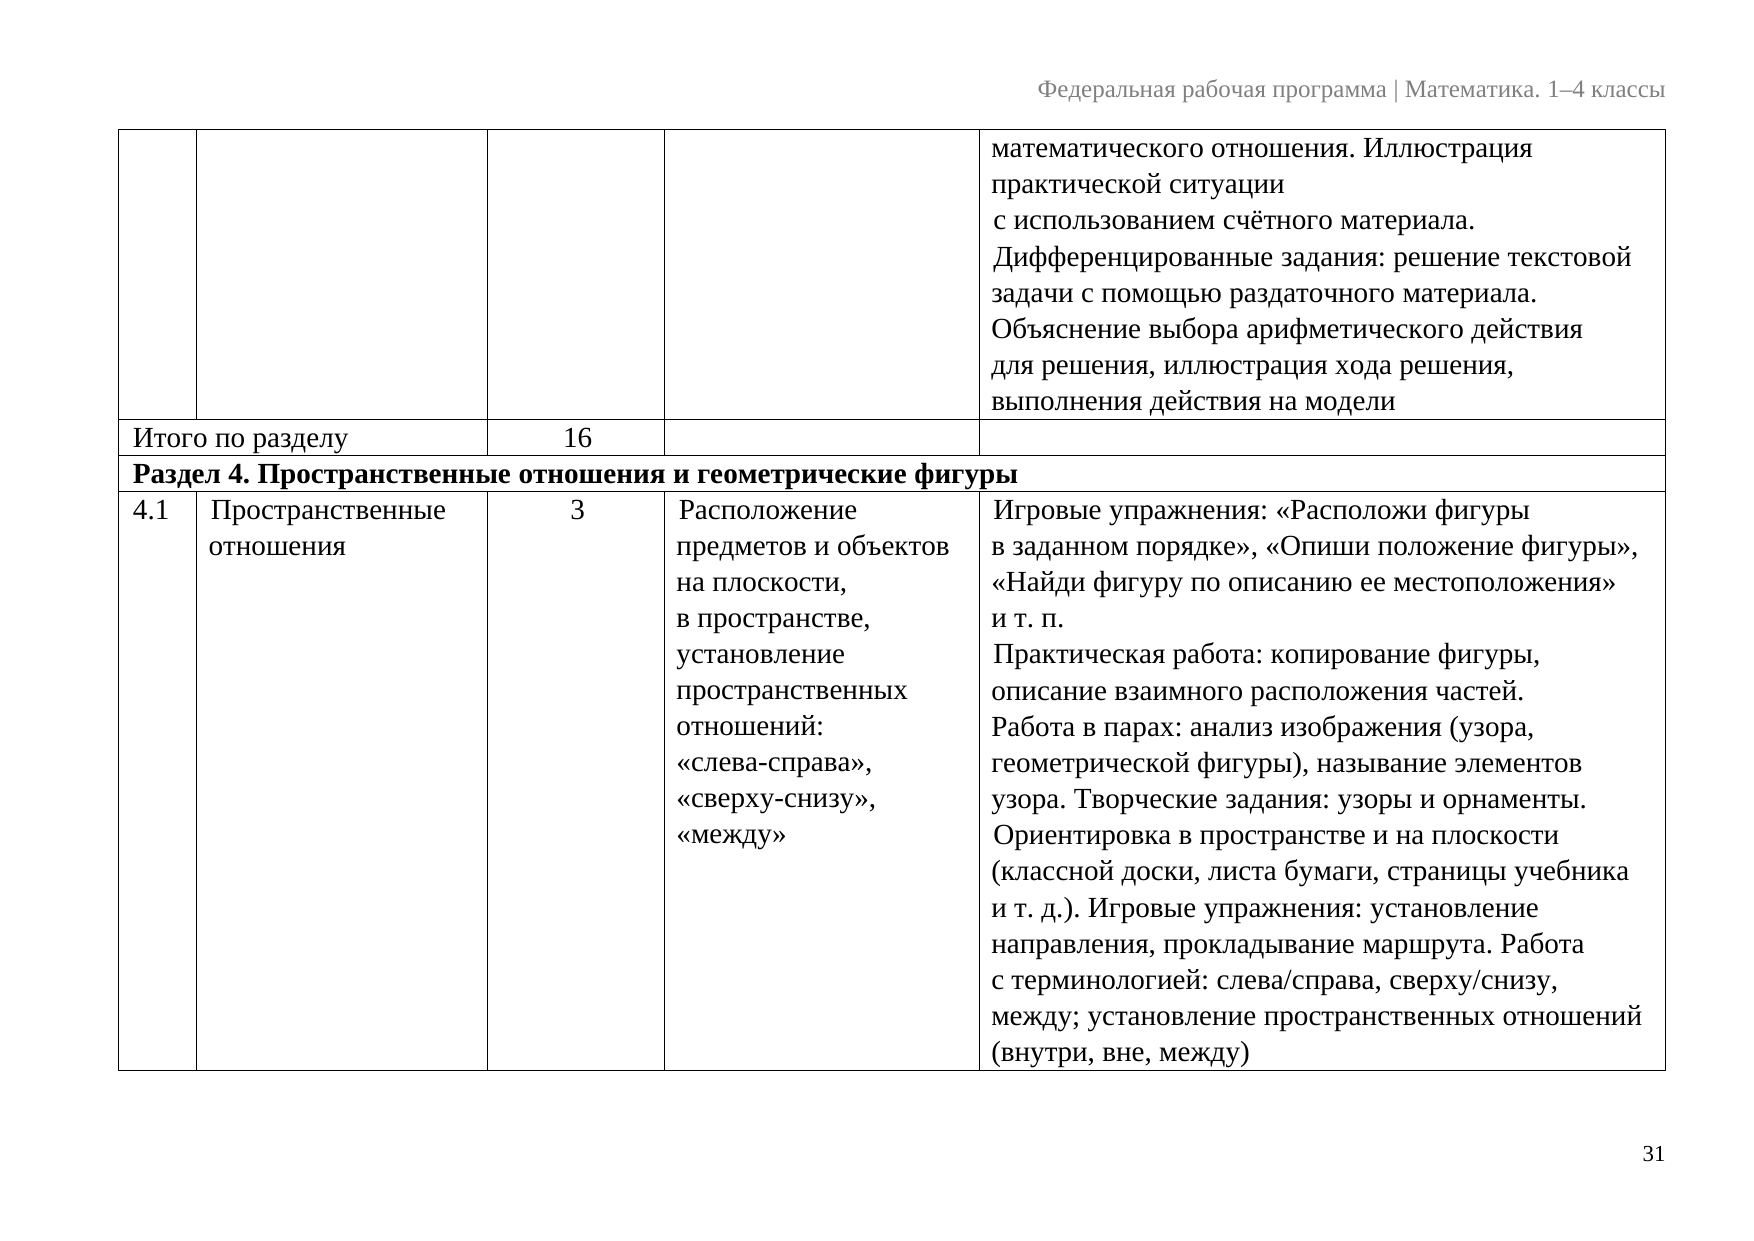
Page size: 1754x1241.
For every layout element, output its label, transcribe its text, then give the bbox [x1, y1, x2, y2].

table_header [665, 130, 979, 419]
table_cell [980, 420, 1665, 455]
table_header [197, 130, 487, 419]
table_cell Игровые упражнения: «Расположи фигуры в заданном порядке», «Опиши положение фигуры», «Найди фигуру по описанию ее местоположения» и т. п. Практическая работа: копирование фигуры, описание взаимного расположения частей. Работа в парах: анализ изображения (узора, геометрической фигуры), называние элементов узора. Творческие задания: узоры и орнаменты. Ориентировка в пространстве и на плоскости (классной доски, листа бумаги, страницы учебника и т. д.). Игровые упражнения: установление направления, прокладывание маршрута. Работа с терминологией: слева/справа, сверху/снизу, между; установление пространственных отношений (внутри, вне, между) [980, 492, 1665, 1070]
table_header [488, 130, 664, 419]
table_cell Расположение предметов и объектов на плоскости, в пространстве, установление пространственных отношений: «слева-справа», «сверху-снизу», «между» [665, 492, 979, 1070]
table_cell 4.1 [119, 492, 196, 1070]
table_header математического отношения. Иллюстрация практической ситуации с использованием счётного материала. Дифференцированные задания: решение текстовой задачи с помощью раздаточного материала. Объяснение выбора арифметического действия для решения, иллюстрация хода решения, выполнения действия на модели [980, 130, 1665, 419]
table_header [119, 130, 196, 419]
table_cell Итого по разделу [119, 420, 487, 455]
table_cell 16 [488, 420, 664, 455]
table_cell [665, 420, 979, 455]
table_cell Раздел 4. Пространственные отношения и геометрические фигуры [119, 456, 1665, 491]
table_cell 3 [488, 492, 664, 1070]
table_cell Пространственные отношения [197, 492, 487, 1070]
